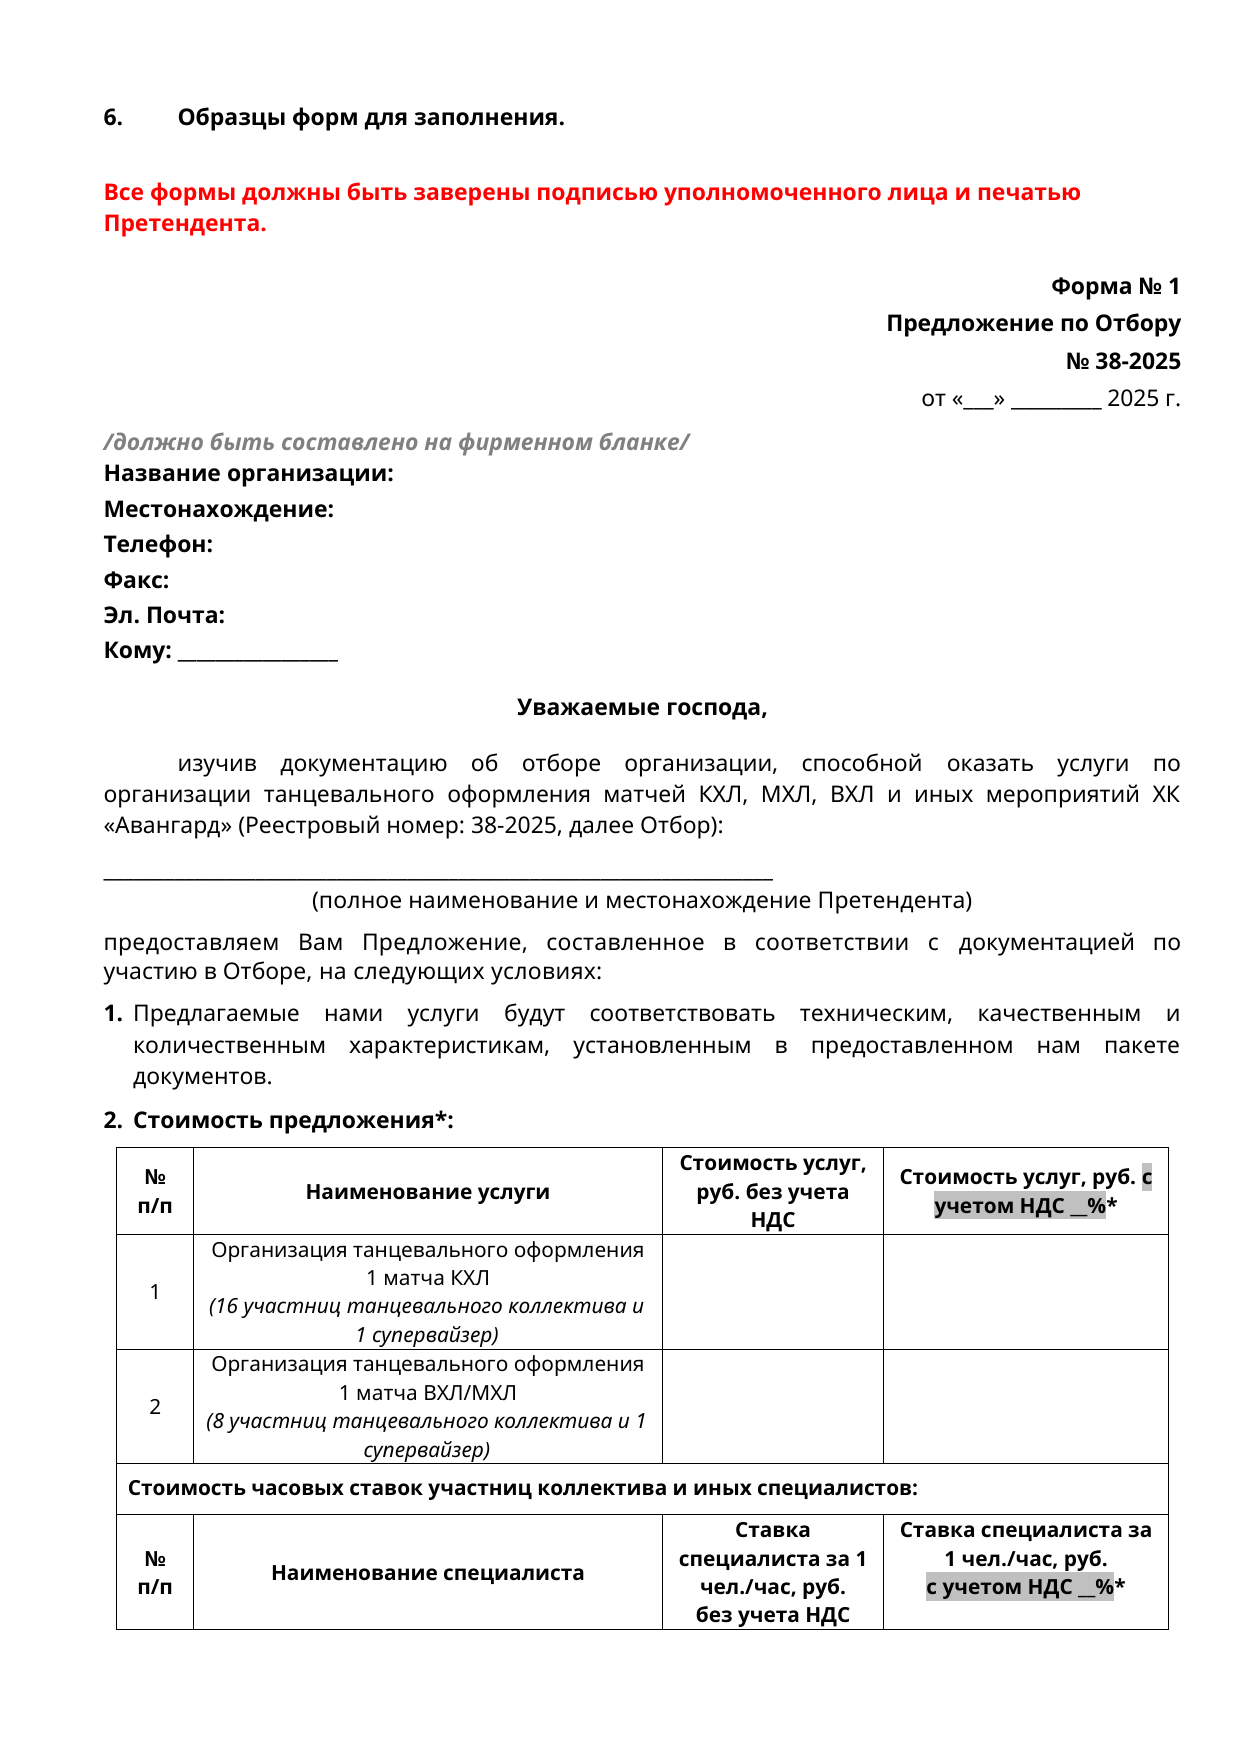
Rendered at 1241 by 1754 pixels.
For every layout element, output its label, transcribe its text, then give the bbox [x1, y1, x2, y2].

text Местонахождение: [103, 493, 1181, 524]
text Все формы должны быть заверены подписью уполномоченного лица и печатью Претендента. [103, 176, 1181, 239]
table_cell [884, 1350, 1168, 1463]
text Уважаемые господа, [103, 691, 1181, 722]
text Форма № 1 [103, 270, 1181, 301]
text Название организации: [103, 457, 1181, 489]
text Предложение по Отбору [103, 307, 1181, 339]
table_cell 2 [117, 1350, 193, 1463]
table_header Стоимость услуг, руб. с учетом НДС __%* [884, 1148, 1168, 1234]
list Предлагаемые нами услуги будут соответствовать техническим, качественным и количественным характеристикам, установленным в предоставленном нам пакете документов. [103, 997, 1181, 1091]
list Стоимость предложения*: [103, 1103, 1181, 1135]
table_cell № п/п [117, 1515, 193, 1629]
table_cell Организация танцевального оформления 1 матча КХЛ (16 участниц танцевального коллектива и 1 супервайзер) [194, 1235, 366, 1348]
table_cell 1 [117, 1235, 193, 1348]
table_cell Ставка специалиста за 1 чел./час, руб. с учетом НДС __%* [884, 1515, 1168, 1629]
table_header Стоимость услуг, руб. без учета НДС [663, 1148, 883, 1234]
text от «___» _________ 2025 г. [103, 382, 1181, 414]
text Кому: _________________ [103, 634, 1181, 666]
table_cell Ставка специалиста за 1 чел./час, руб. без учета НДС [663, 1515, 883, 1629]
table_cell [663, 1350, 883, 1463]
text предоставляем Вам Предложение, составленное в соответствии с документацией по участию в Отборе, на следующих условиях: [103, 928, 1181, 985]
table_cell [663, 1235, 883, 1348]
table_cell Стоимость часовых ставок участниц коллектива и иных специалистов: [117, 1464, 1168, 1514]
table_header № п/п [117, 1148, 193, 1234]
text __________________________________________________________________ [103, 853, 1181, 884]
text изучив документацию об отборе организации, способной оказать услуги по организации танцевального оформления матчей КХЛ, МХЛ, ВХЛ и иных мероприятий ХК «Авангард» (Реестровый номер: 38-2025, далее Отбор): [103, 747, 1181, 841]
table_cell Организация танцевального оформления 1 матча ВХЛ/МХЛ (8 участниц танцевального коллектива и 1 супервайзер) [490, 1350, 662, 1463]
text Телефон: [103, 528, 1181, 559]
text Факс: [103, 564, 1181, 595]
subtitle Образцы форм для заполнения. [103, 101, 1181, 132]
table_cell Наименование специалиста [194, 1515, 662, 1629]
text № 38-2025 [103, 345, 1181, 376]
text Эл. Почта: [103, 599, 1181, 630]
table_header Наименование услуги [194, 1148, 662, 1234]
table_cell [884, 1235, 1168, 1348]
table_cell Организация танцевального оформления 1 матча КХЛ (16 участниц танцевального коллектива и 1 супервайзер) [490, 1235, 662, 1348]
text /должно быть составлено на фирменном бланке/ [103, 426, 1181, 457]
text (полное наименование и местонахождение Претендента) [103, 884, 1181, 916]
table_cell Организация танцевального оформления 1 матча ВХЛ/МХЛ (8 участниц танцевального коллектива и 1 супервайзер) [194, 1350, 363, 1463]
